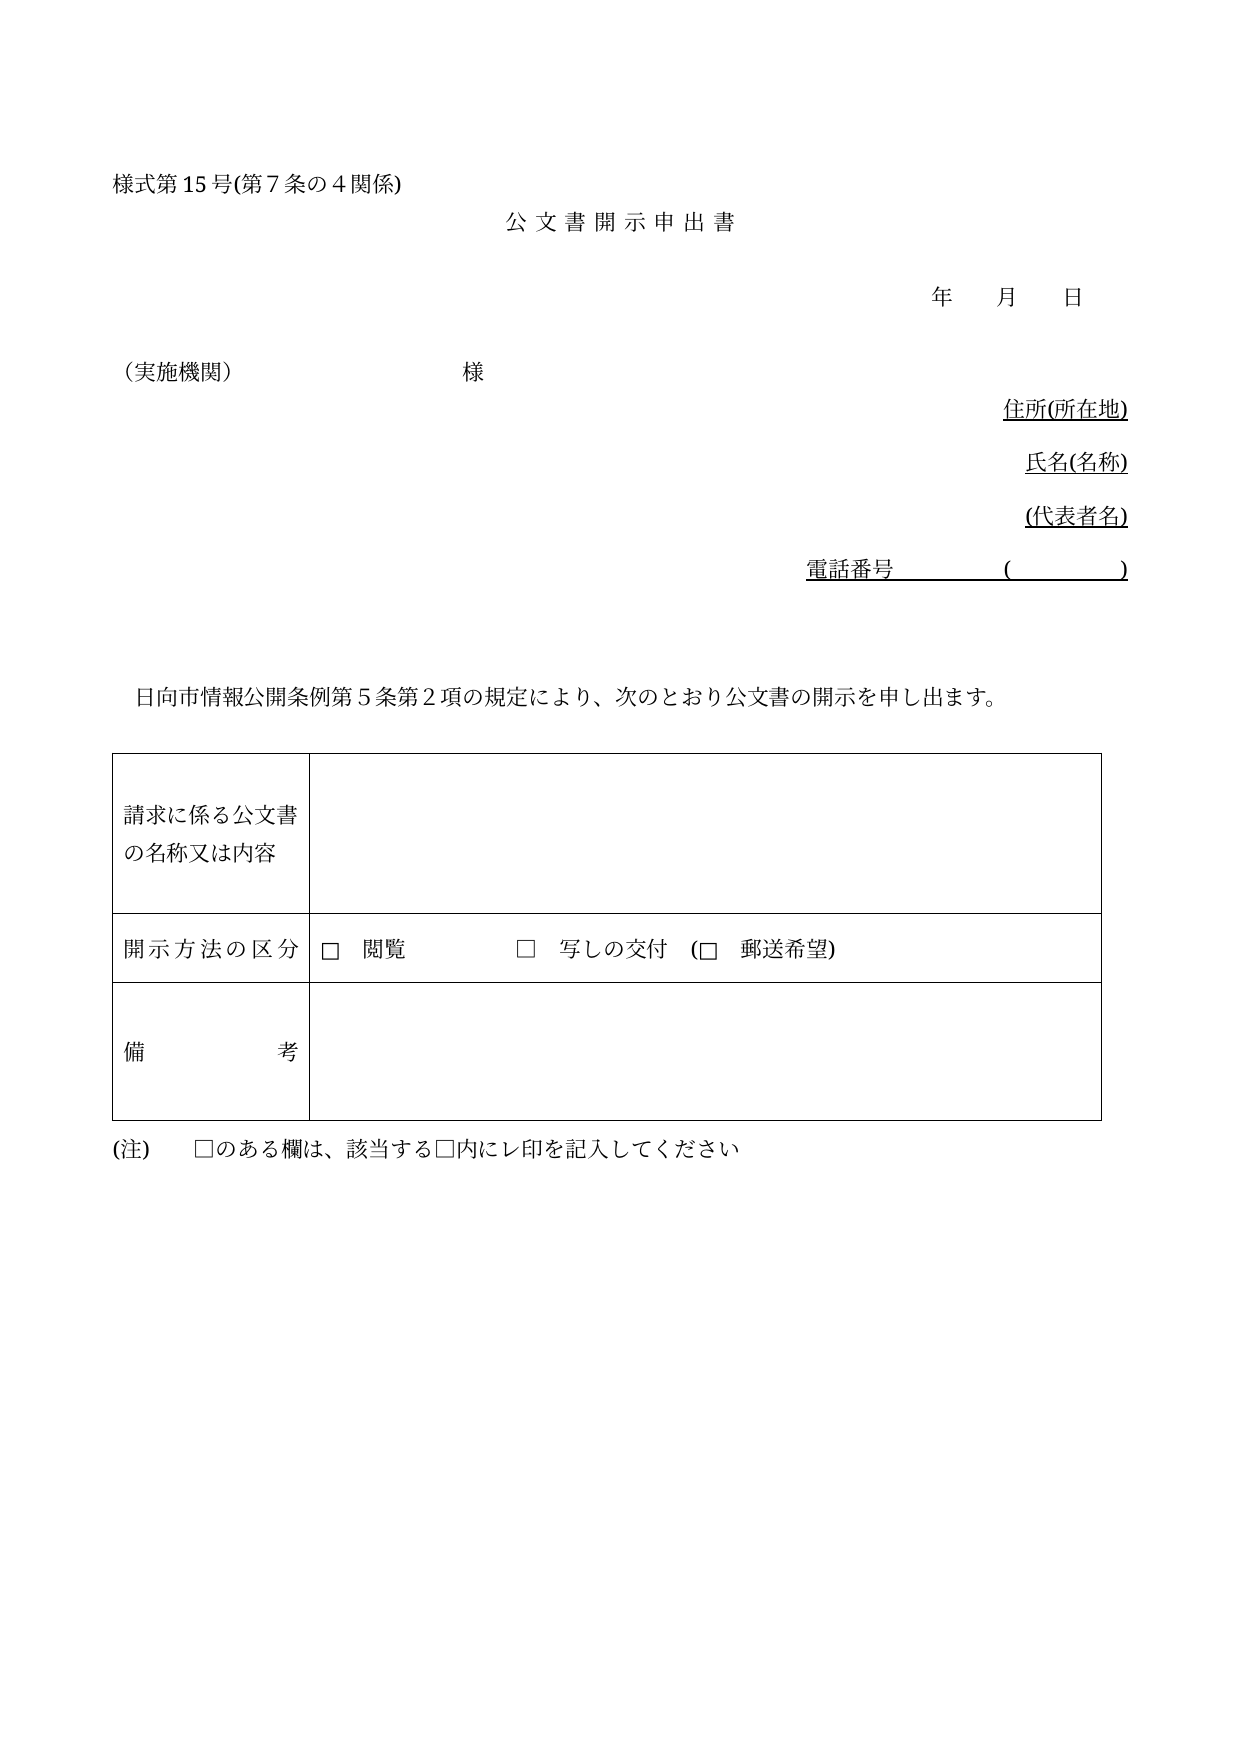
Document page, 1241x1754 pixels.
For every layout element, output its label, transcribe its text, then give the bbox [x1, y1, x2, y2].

table_header 請求に係る公文書 の名称又は内容 [113, 754, 309, 913]
text (注) □のある欄は、該当する□内にレ印を記入してください [112, 1129, 1128, 1167]
table_cell 備考 [113, 983, 309, 1120]
table_cell □ 閲覧 □ 写しの交付 (□ 郵送希望) [310, 914, 1101, 982]
text （実施機関） 様 [112, 352, 1128, 389]
text 公文書開示申出書 [112, 202, 1128, 239]
table_cell [310, 983, 1101, 1120]
text 様式第15号(第７条の４関係) [112, 164, 1128, 202]
text 電話番号 ( ) [112, 549, 1128, 587]
text 年 月 日 [112, 277, 1084, 314]
text (代表者名) [112, 496, 1128, 533]
table_header [310, 754, 1101, 913]
text 氏名(名称) [112, 443, 1128, 480]
text 日向市情報公開条例第５条第２項の規定により、次のとおり公文書の開示を申し出ます。 [112, 677, 1128, 715]
text 住所(所在地) [112, 389, 1128, 427]
table_cell 開示方法の区分 [113, 914, 309, 982]
